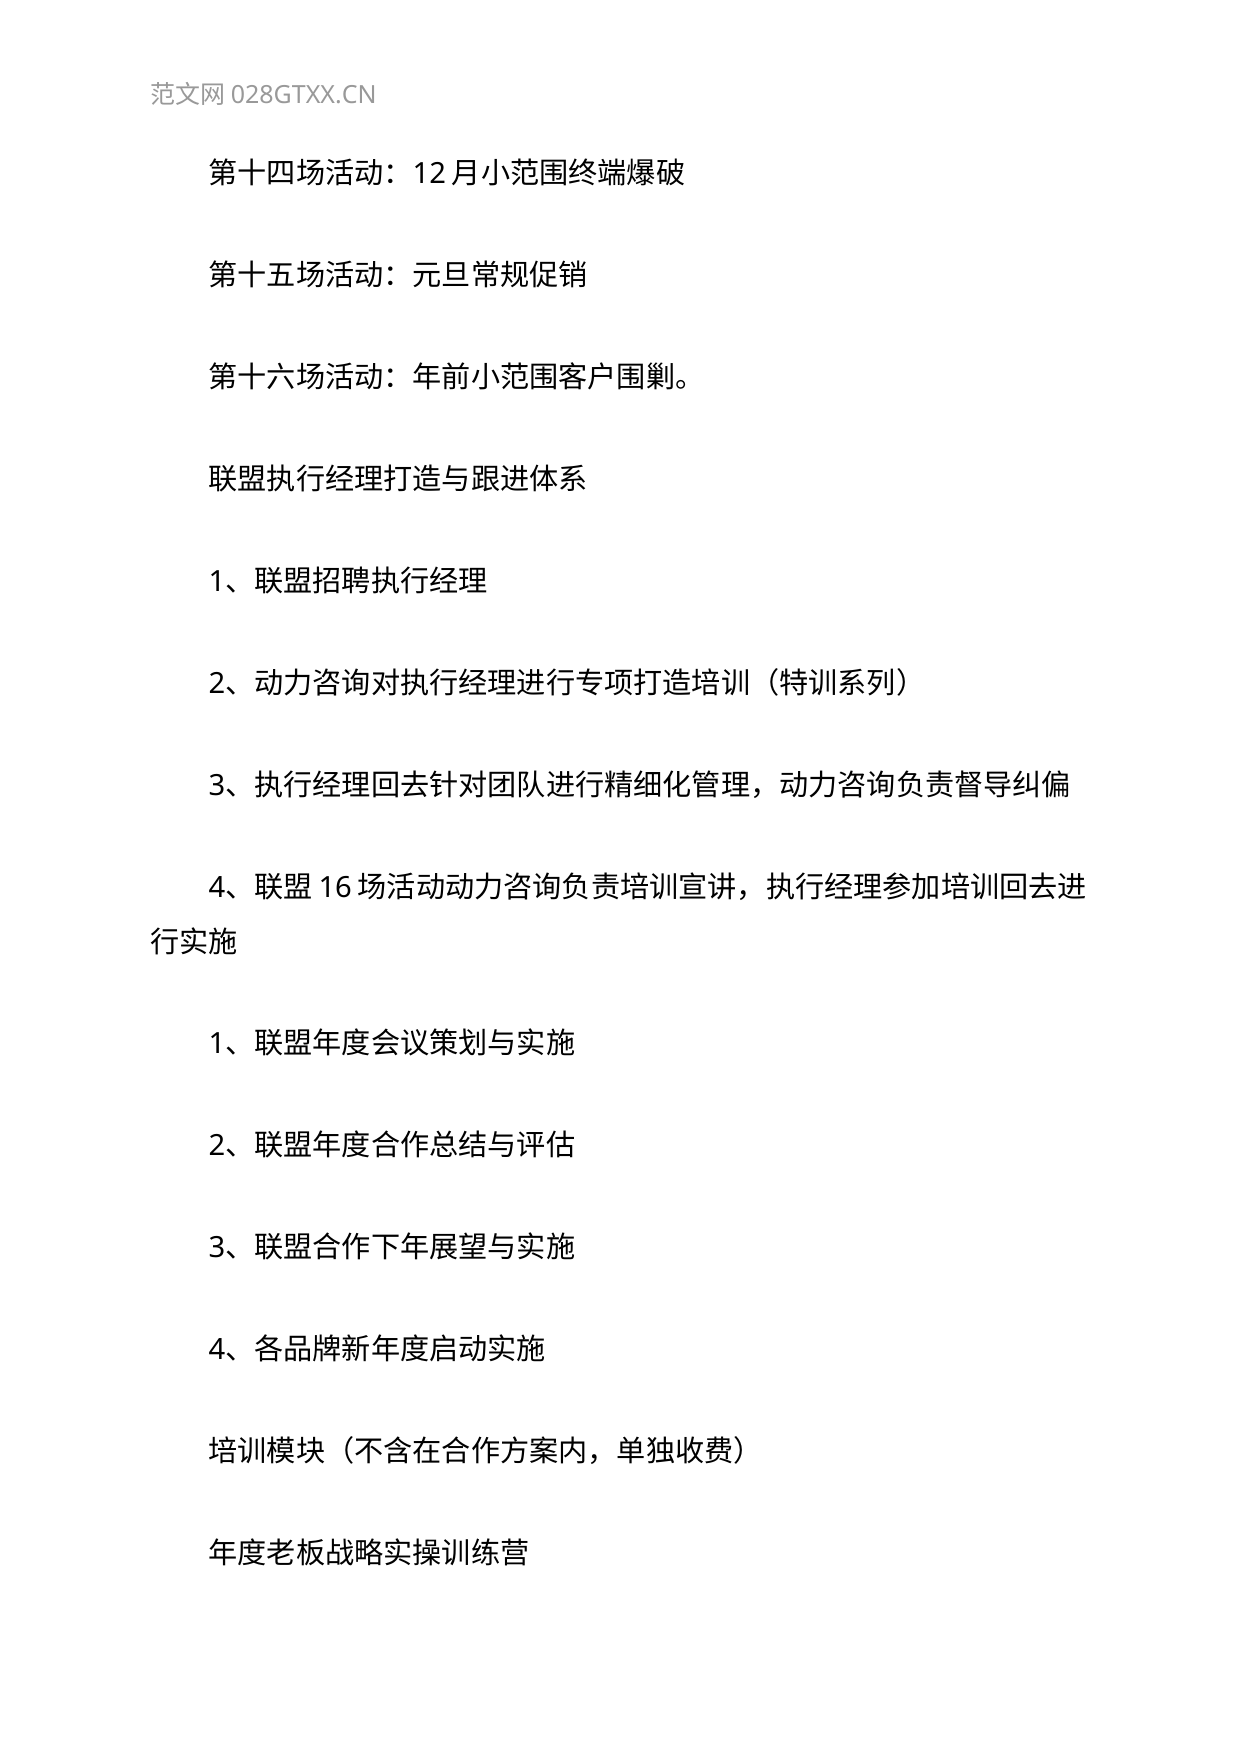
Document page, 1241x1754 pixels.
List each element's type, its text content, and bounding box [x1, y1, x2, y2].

text 4、联盟16场活动动力咨询负责培训宣讲，执行经理参加培训回去进行实施 [150, 863, 1090, 961]
text 3、联盟合作下年展望与实施 [150, 1224, 1090, 1266]
text 1、联盟年度会议策划与实施 [150, 1020, 1090, 1062]
text 2、联盟年度合作总结与评估 [150, 1122, 1090, 1164]
text 3、执行经理回去针对团队进行精细化管理，动力咨询负责督导纠偏 [150, 761, 1090, 804]
text 4、各品牌新年度启动实施 [150, 1326, 1090, 1368]
text 1、联盟招聘执行经理 [150, 557, 1090, 600]
text 第十五场活动：元旦常规促销 [150, 252, 1090, 294]
text 2、动力咨询对执行经理进行专项打造培训（特训系列） [150, 659, 1090, 702]
text 联盟执行经理打造与跟进体系 [150, 456, 1090, 498]
text 第十六场活动：年前小范围客户围剿。 [150, 354, 1090, 396]
text 第十四场活动：12月小范围终端爆破 [150, 150, 1090, 192]
text 年度老板战略实操训练营 [150, 1530, 1090, 1572]
text 培训模块（不含在合作方案内，单独收费） [150, 1428, 1090, 1470]
